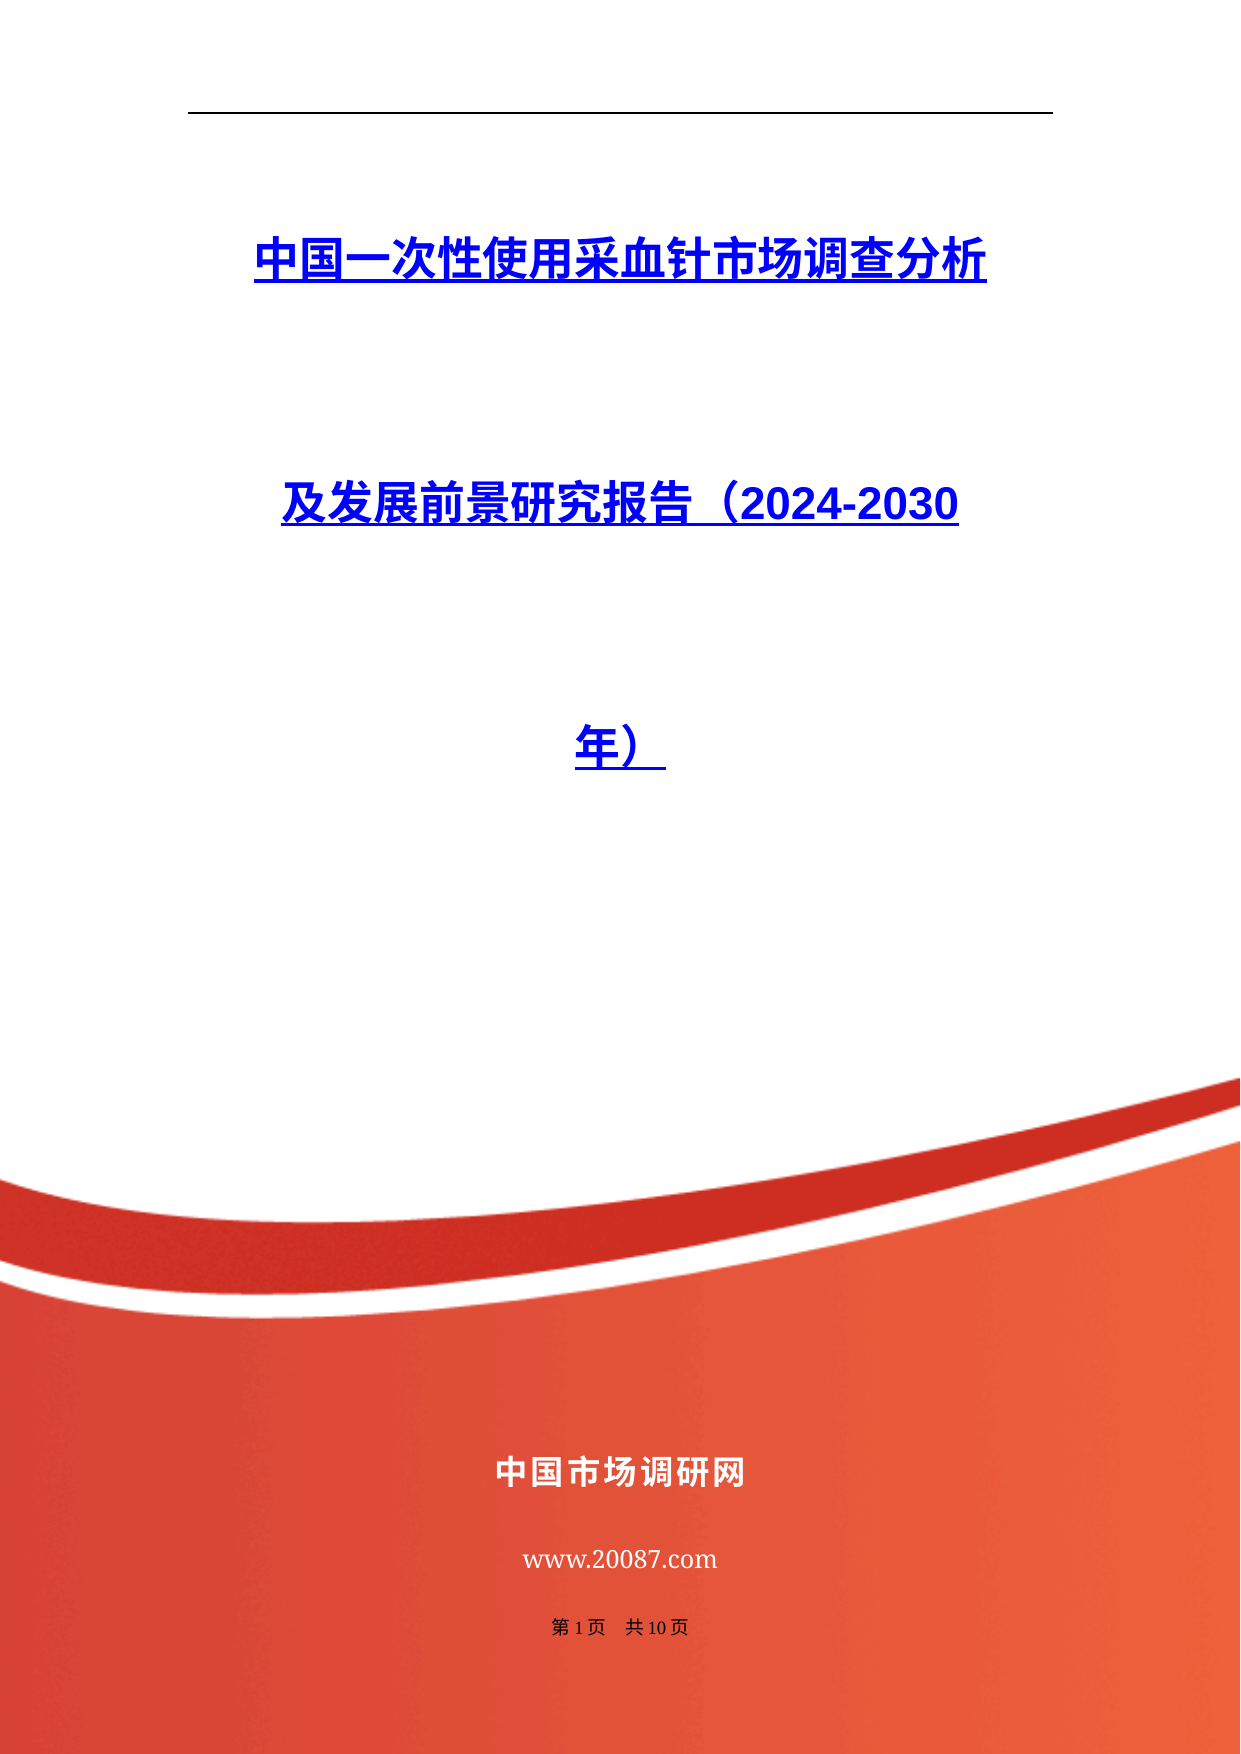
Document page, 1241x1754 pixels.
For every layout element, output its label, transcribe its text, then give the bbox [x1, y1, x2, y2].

table_header 中国一次性使用采血针市场调查分析及发展前景研究报告（2024-2030年） [188, 207, 1053, 871]
picture [0, 1006, 1241, 1754]
subtitle 中国市场调研网 [187, 1437, 1053, 1502]
text www.20087.com [187, 1526, 1053, 1591]
